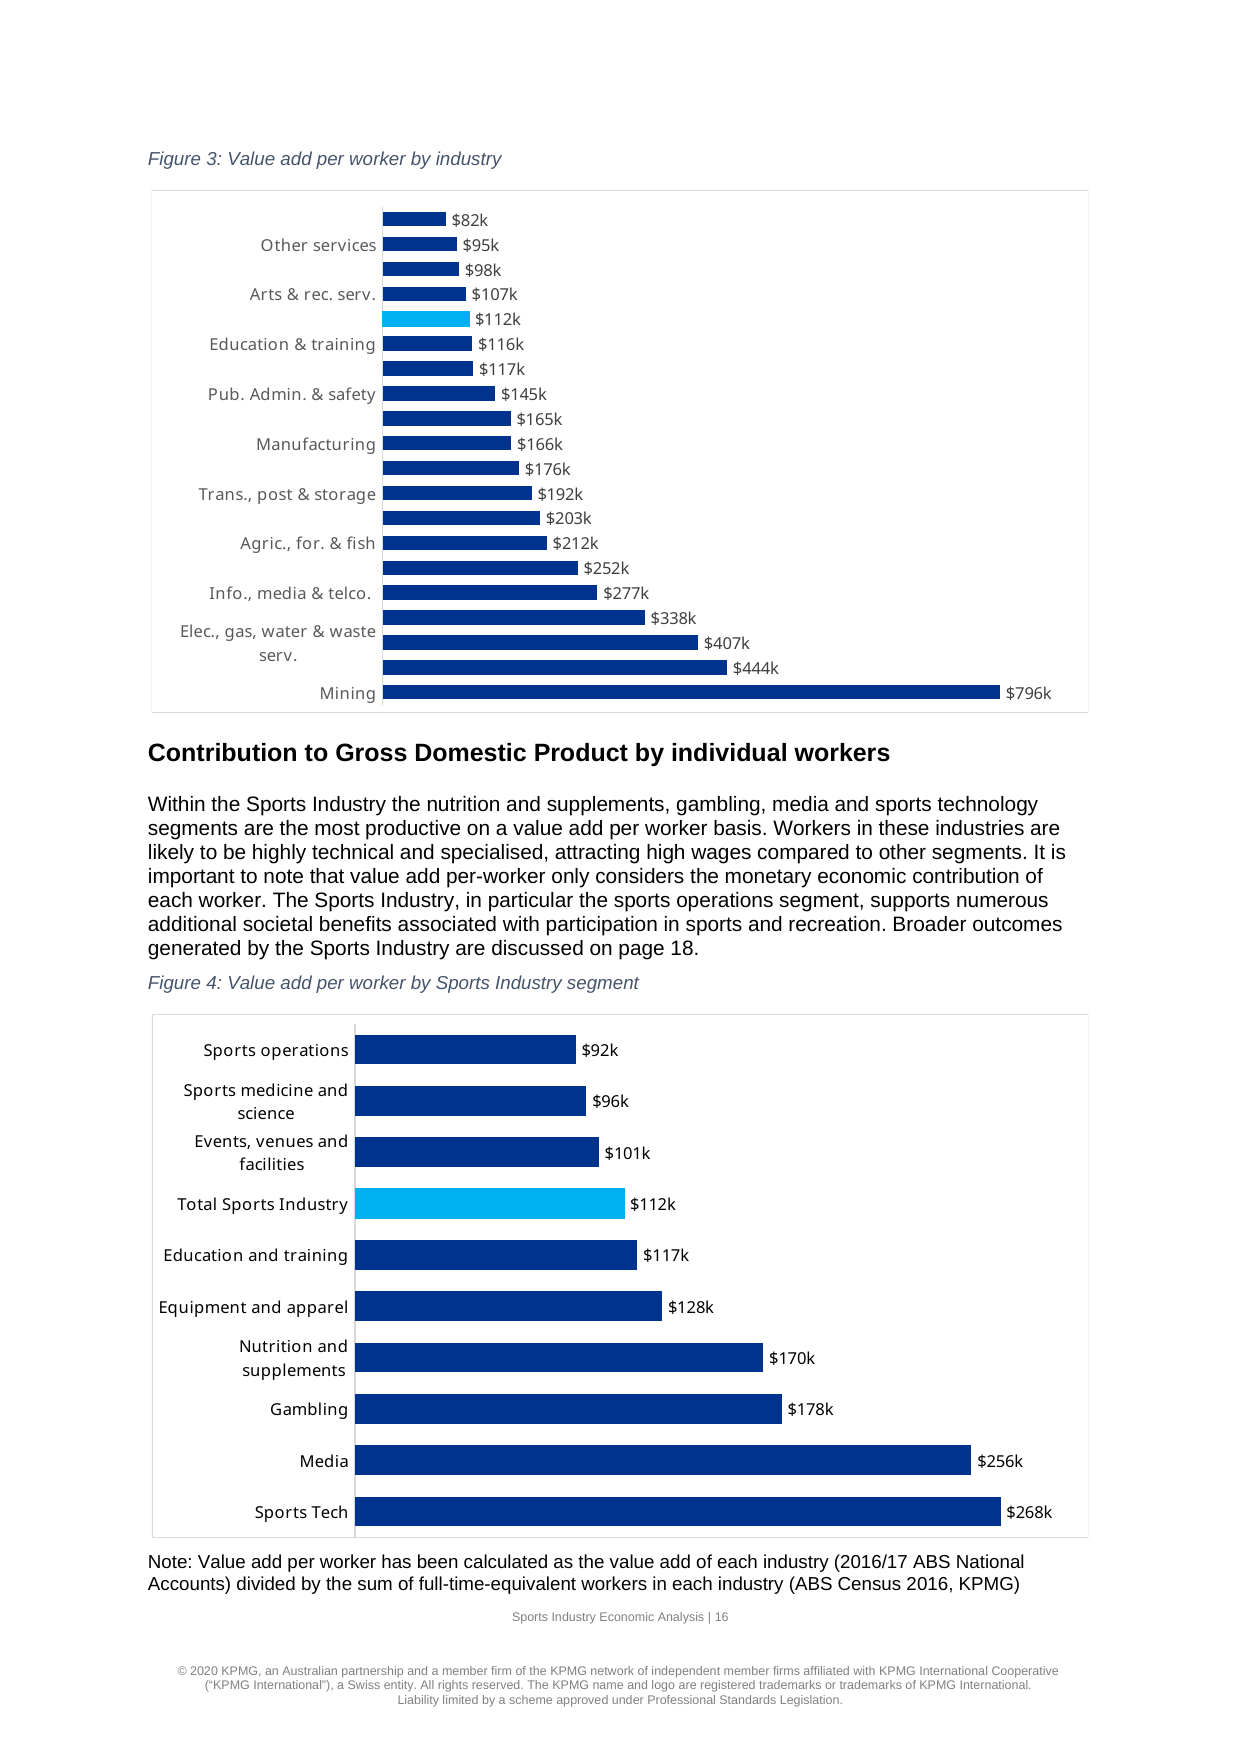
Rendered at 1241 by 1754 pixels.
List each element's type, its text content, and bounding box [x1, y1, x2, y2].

text Figure 4: Value add per worker by Sports Industry segment [148, 972, 1092, 993]
text Note: Value add per worker has been calculated as the value add of each industry (2016/17 ABS National Accounts) divided by the sum of full-time-equivalent workers in each industry (ABS Census 2016, KPMG) [148, 1551, 1092, 1594]
subtitle Contribution to Gross Domestic Product by individual workers [148, 738, 1092, 767]
text Figure 3: Value add per worker by industry [148, 148, 1092, 169]
text Within the Sports Industry the nutrition and supplements, gambling, media and sports technology segments are the most productive on a value add per worker basis. Workers in these industries are likely to be highly technical and specialised, attracting high wages compared to other segments. It is important to note that value add per-worker only considers the monetary economic contribution of each worker. The Sports Industry, in particular the sports operations segment, supports numerous additional societal benefits associated with participation in sports and recreation. Broader outcomes generated by the Sports Industry are discussed on page 18. [148, 792, 1092, 959]
